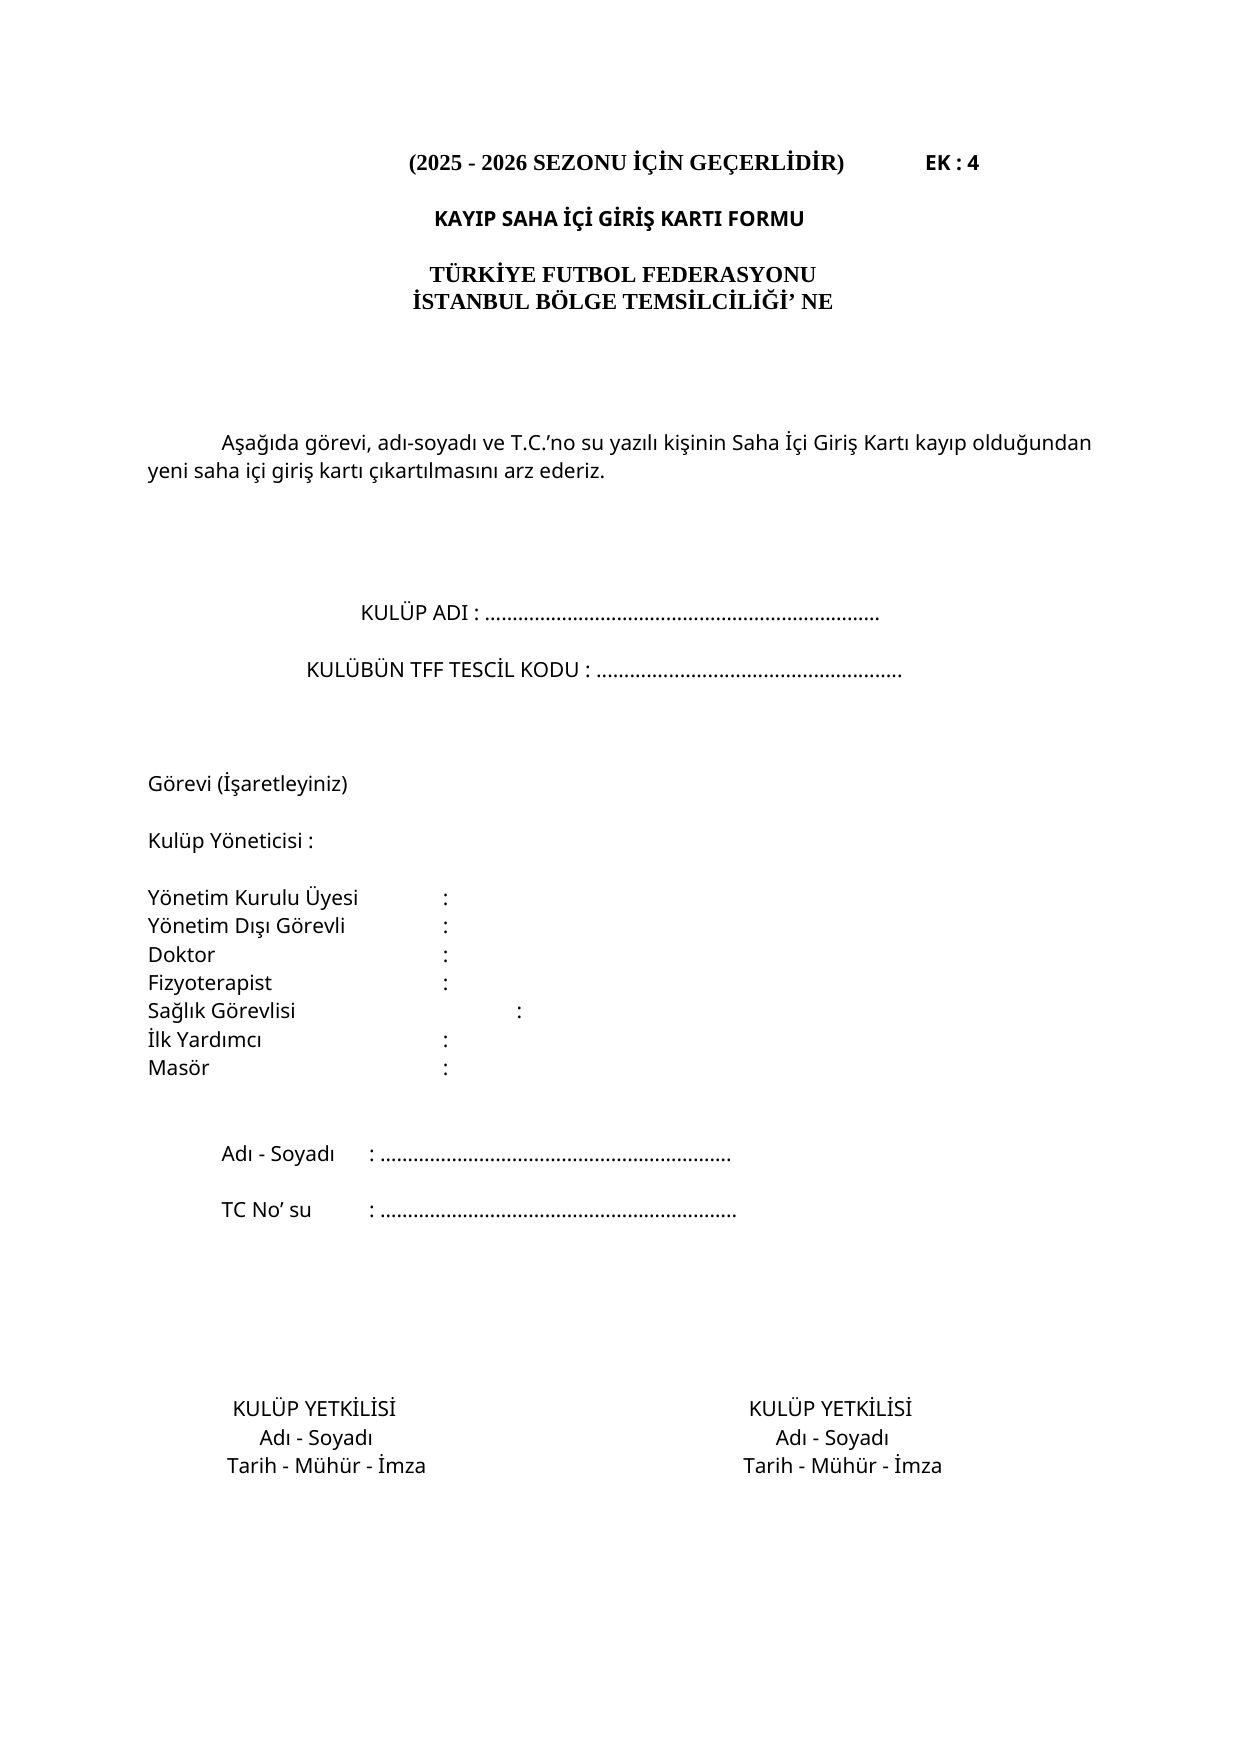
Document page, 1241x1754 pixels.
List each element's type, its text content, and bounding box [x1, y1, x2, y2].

text Aşağıda görevi, adı-soyadı ve T.C.’no su yazılı kişinin Saha İçi Giriş Kartı kayıp olduğundan yeni saha içi giriş kartı çıkartılmasını arz ederiz. [148, 428, 1093, 485]
text İlk Yardımcı : [148, 1025, 1093, 1053]
text KULÜP ADI : ……………………………………………………………… [148, 598, 1093, 627]
text TC No’ su : ……………………………………………………….. [148, 1195, 1093, 1224]
text Fizyoterapist : [148, 968, 1093, 997]
text KULÜBÜN TFF TESCİL KODU : ....................................................... [221, 655, 1093, 684]
text Tarih - Mühür - İmza Tarih - Mühür - İmza [148, 1451, 1093, 1479]
text (2025 - 2026 SEZONU İÇİN GEÇERLİDİR) EK : 4 [221, 148, 1093, 176]
text Yönetim Dışı Görevli : [148, 911, 1093, 940]
text KAYIP SAHA İÇİ GİRİŞ KARTI FORMU [295, 204, 1093, 233]
text İSTANBUL BÖLGE TEMSİLCİLİĞİ’ NE [148, 288, 1093, 314]
text Yönetim Kurulu Üyesi : [148, 883, 1093, 911]
text Kulüp Yöneticisi : [148, 826, 1093, 854]
text Görevi (İşaretleyiniz) [148, 769, 1093, 797]
text Adı - Soyadı Adı - Soyadı [148, 1423, 1093, 1451]
text Adı - Soyadı : ………………………………………………………. [148, 1139, 1093, 1167]
text KULÜP YETKİLİSİ KULÜP YETKİLİSİ [148, 1394, 1093, 1423]
text TÜRKİYE FUTBOL FEDERASYONU [148, 261, 1093, 288]
text Masör : [148, 1053, 1093, 1082]
text Sağlık Görevlisi : [148, 997, 1093, 1025]
text Doktor : [148, 940, 1093, 968]
